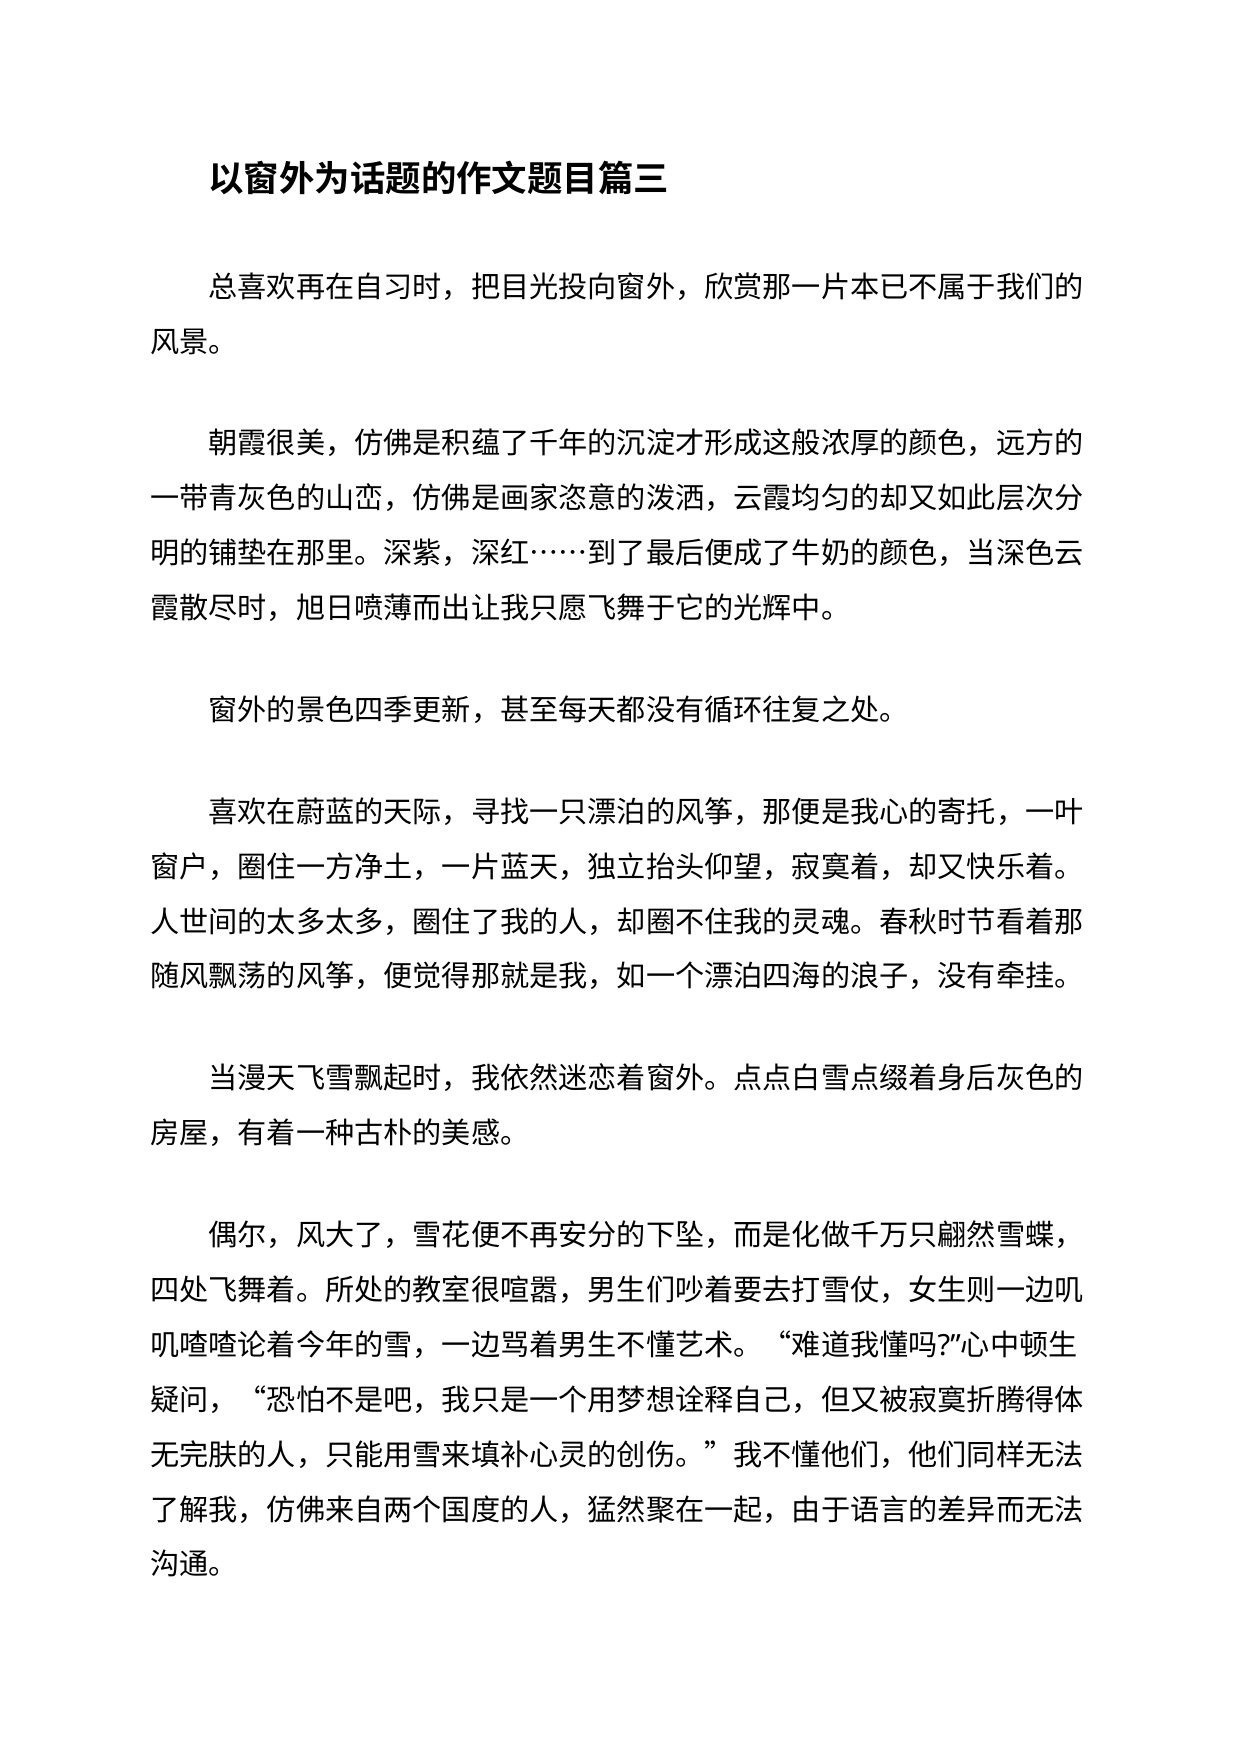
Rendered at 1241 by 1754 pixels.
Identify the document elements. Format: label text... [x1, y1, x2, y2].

text 窗外的景色四季更新，甚至每天都没有循环往复之处。 [150, 687, 1090, 729]
text 偶尔，风大了，雪花便不再安分的下坠，而是化做千万只翩然雪蝶，四处飞舞着。所处的教室很喧嚣，男生们吵着要去打雪仗，女生则一边叽叽喳喳论着今年的雪，一边骂着男生不懂艺术。“难道我懂吗?”心中顿生疑问，“恐怕不是吧，我只是一个用梦想诠释自己，但又被寂寞折腾得体无完肤的人，只能用雪来填补心灵的创伤。”我不懂他们，他们同样无法了解我，仿佛来自两个国度的人，猛然聚在一起，由于语言的差异而无法沟通。 [150, 1211, 1090, 1583]
text 以窗外为话题的作文题目篇三 [150, 150, 1090, 201]
text 喜欢在蔚蓝的天际，寻找一只漂泊的风筝，那便是我心的寄托，一叶窗户，圈住一方净土，一片蓝天，独立抬头仰望，寂寞着，却又快乐着。人世间的太多太多，圈住了我的人，却圈不住我的灵魂。春秋时节看着那随风飘荡的风筝，便觉得那就是我，如一个漂泊四海的浪子，没有牵挂。 [150, 788, 1090, 995]
text 当漫天飞雪飘起时，我依然迷恋着窗外。点点白雪点缀着身后灰色的房屋，有着一种古朴的美感。 [150, 1055, 1090, 1152]
text 总喜欢再在自习时，把目光投向窗外，欣赏那一片本已不属于我们的风景。 [150, 263, 1090, 361]
text 朝霞很美，仿佛是积蕴了千年的沉淀才形成这般浓厚的颜色，远方的一带青灰色的山峦，仿佛是画家恣意的泼洒，云霞均匀的却又如此层次分明的铺垫在那里。深紫，深红……到了最后便成了牛奶的颜色，当深色云霞散尽时，旭日喷薄而出让我只愿飞舞于它的光辉中。 [150, 420, 1090, 627]
